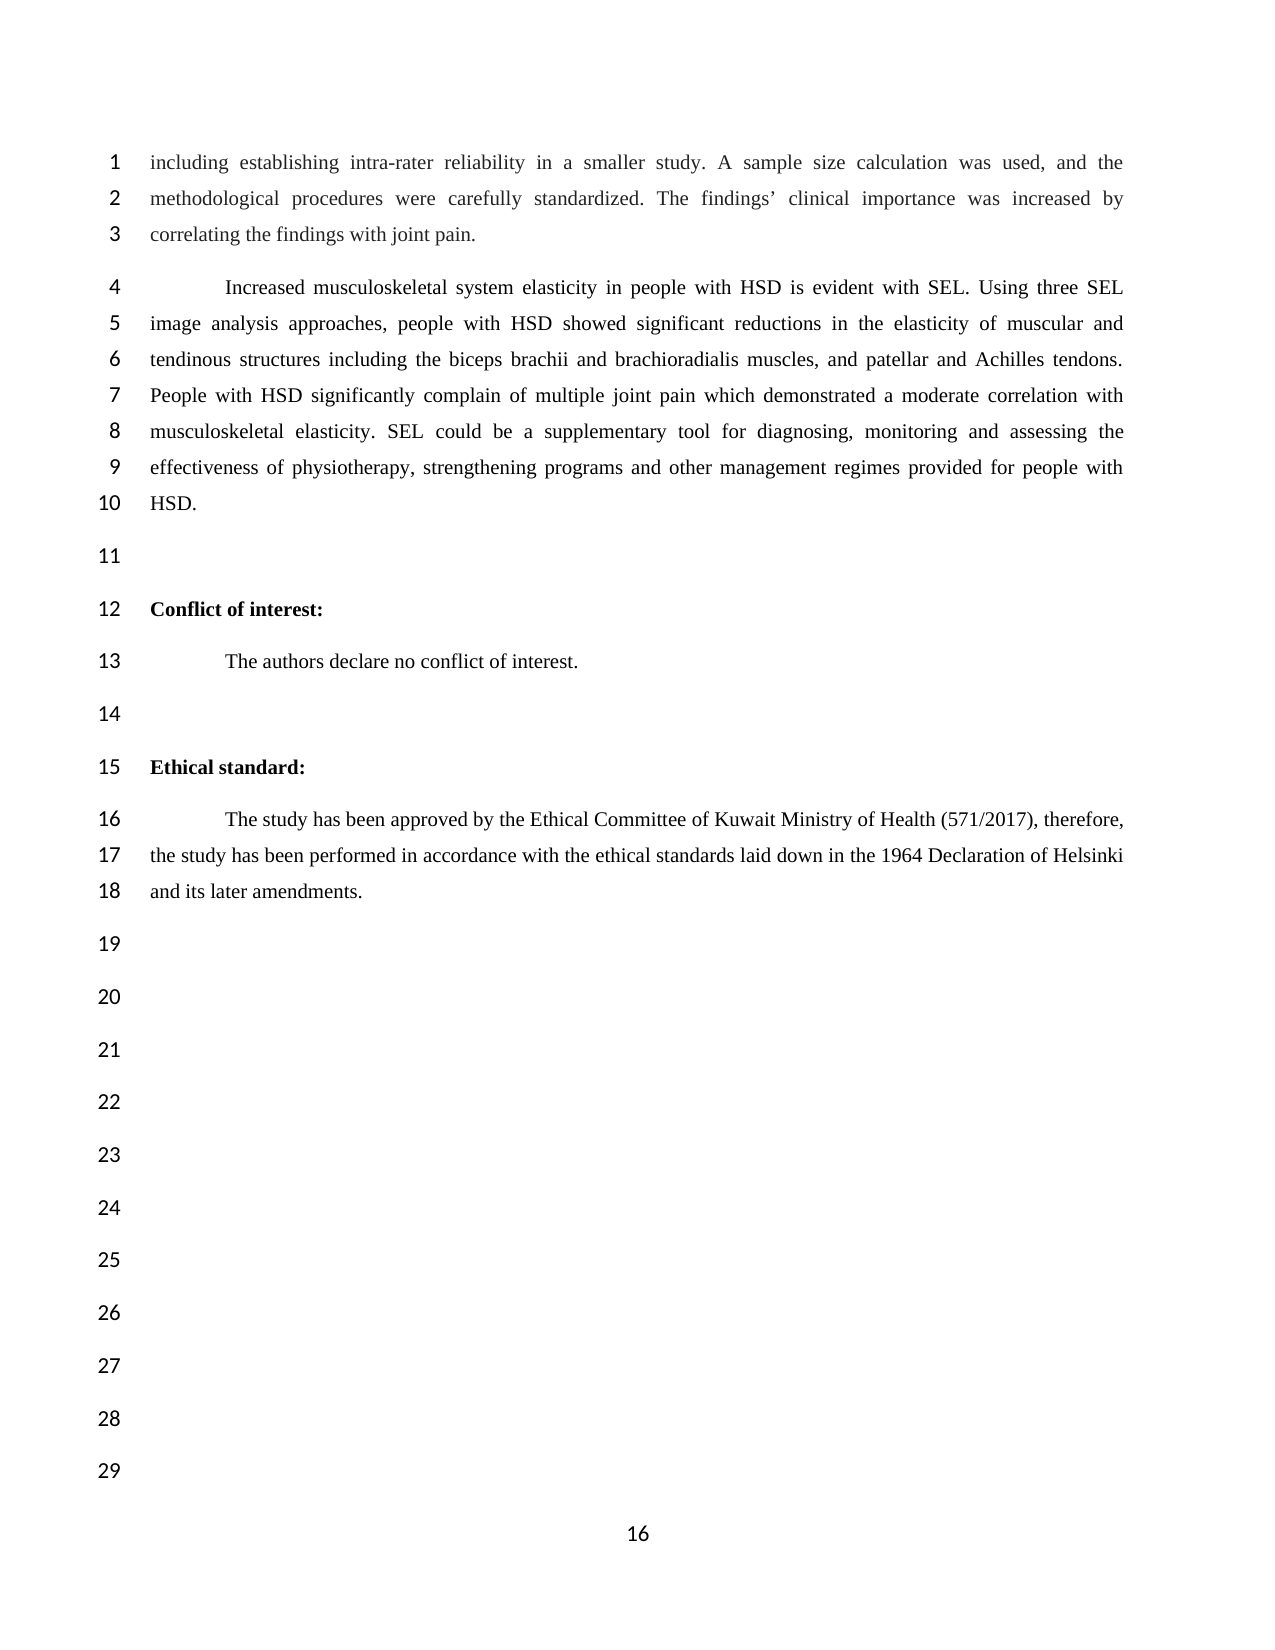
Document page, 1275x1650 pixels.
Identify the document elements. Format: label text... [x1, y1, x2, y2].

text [150, 150, 1125, 246]
text Conflict of interest: [150, 596, 1125, 621]
text Increased musculoskeletal system elasticity in people with HSD is evident with SEL. Using three SEL image analysis approaches, people with HSD showed significant reductions in the elasticity of muscular and tendinous structures including the biceps brachii and brachioradialis muscles, and patellar and Achilles tendons. People with HSD significantly complain of multiple joint pain which demonstrated a moderate correlation with musculoskeletal elasticity. SEL could be a supplementary tool for diagnosing, monitoring and assessing the effectiveness of physiotherapy, strengthening programs and other management regimes provided for people with HSD. [150, 275, 1125, 515]
text The study has been approved by the Ethical Committee of Kuwait Ministry of Health (571/2017), therefore, the study has been performed in accordance with the ethical standards laid down in the 1964 Declaration of Helsinki and its later amendments. [150, 807, 1125, 903]
text Ethical standard: [150, 754, 1125, 779]
text The authors declare no conflict of interest. [150, 649, 1125, 673]
